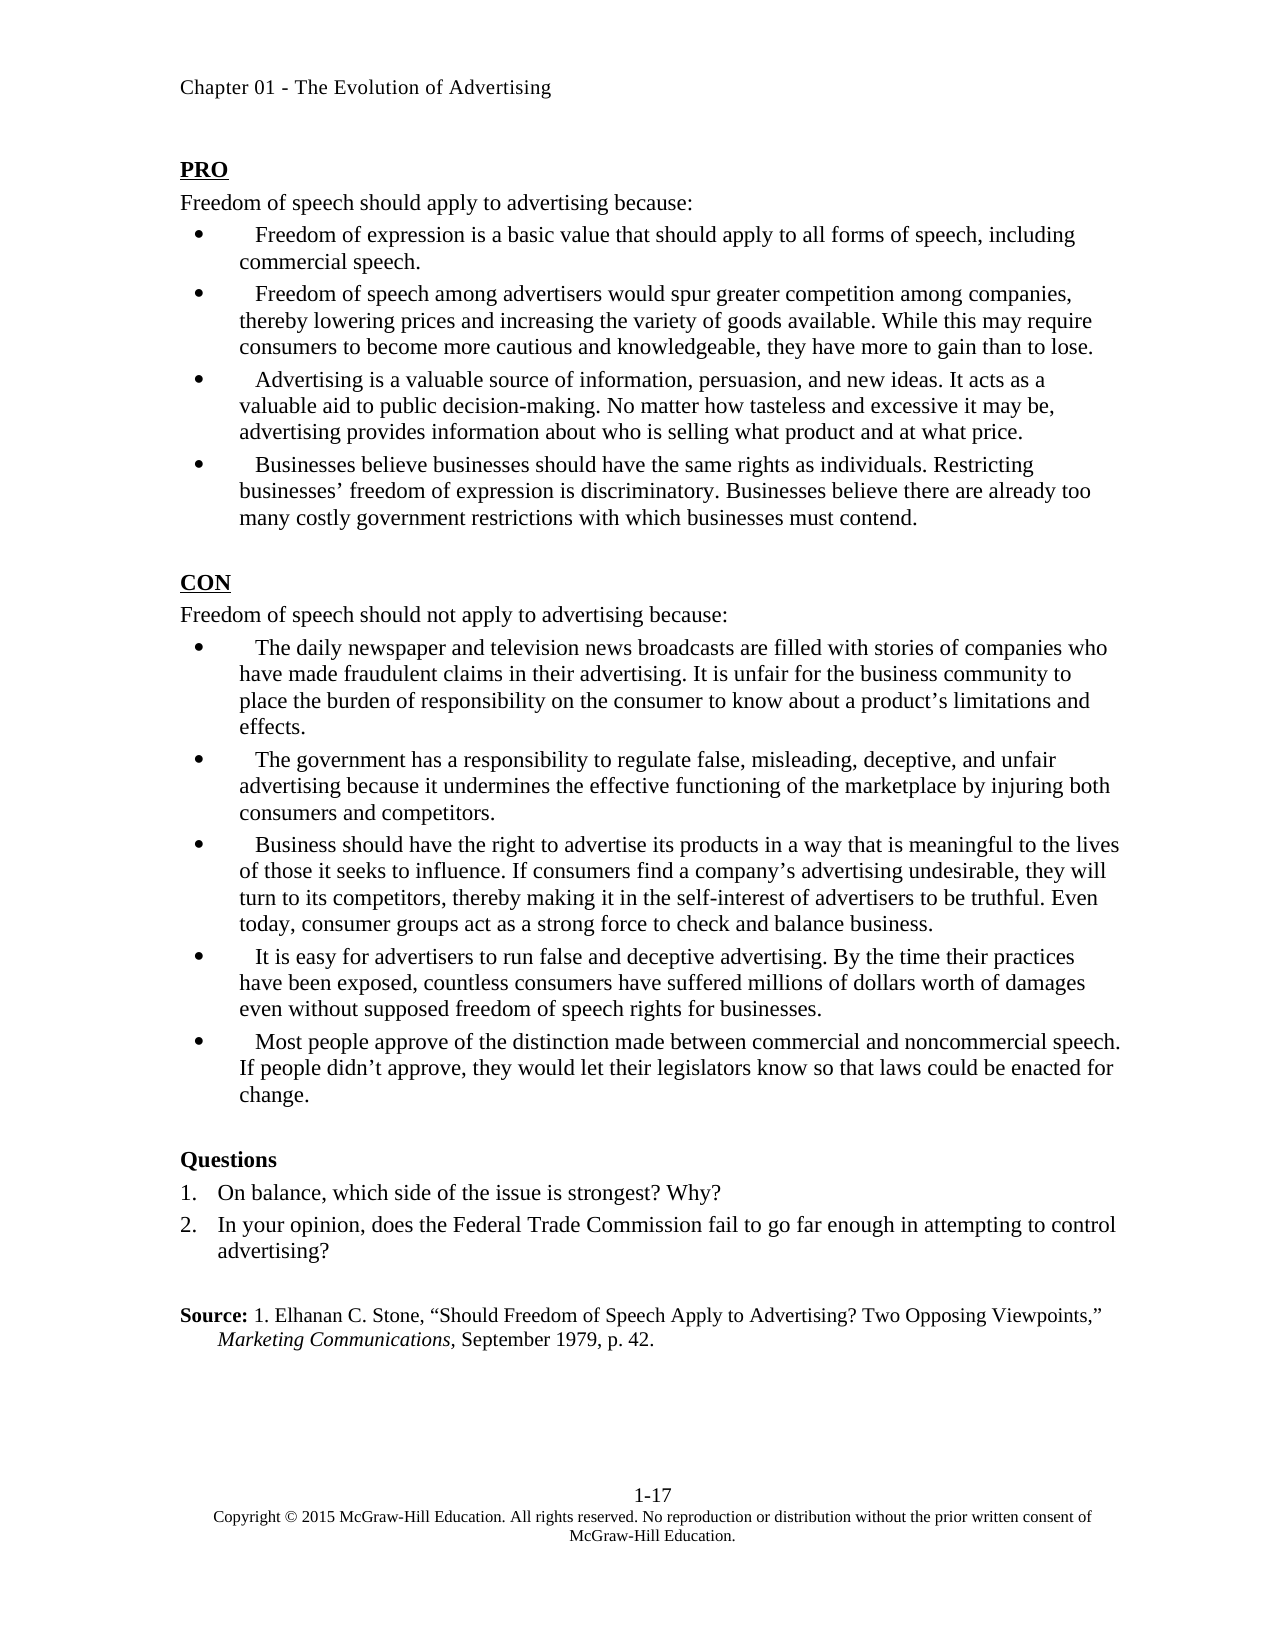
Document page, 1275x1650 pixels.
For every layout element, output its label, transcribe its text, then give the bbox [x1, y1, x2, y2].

list It is easy for advertisers to run false and deceptive advertising. By the time their practices have been exposed, countless consumers have suffered millions of dollars worth of damages even without supposed freedom of speech rights for businesses. [195, 943, 1125, 1022]
subtitle PRO [180, 156, 1125, 183]
text 1. On balance, which side of the issue is strongest? Why? [180, 1179, 1125, 1205]
list Freedom of expression is a basic value that should apply to all forms of speech, including commercial speech. [195, 221, 1125, 274]
subtitle Questions [180, 1146, 1125, 1172]
text Freedom of speech should apply to advertising because: [180, 189, 1125, 215]
list Business should have the right to advertise its products in a way that is meaningful to the lives of those it seeks to influence. If consumers find a company’s advertising undesirable, they will turn to its competitors, thereby making it in the self-interest of advertisers to be truthful. Even today, consumer groups act as a strong force to check and balance business. [195, 831, 1125, 937]
list Businesses believe businesses should have the same rights as individuals. Restricting businesses’ freedom of expression is discriminatory. Businesses believe there are already too many costly government restrictions with which businesses must contend. [195, 451, 1125, 530]
subtitle CON [180, 569, 1125, 595]
text Source: 1. Elhanan C. Stone, “Should Freedom of Speech Apply to Advertising? Two Opposing Viewpoints,” Marketing Communications, September 1979, p. 42. [180, 1303, 1125, 1351]
list Advertising is a valuable source of information, persuasion, and new ideas. It acts as a valuable aid to public decision-making. No matter how tasteless and excessive it may be, advertising provides information about who is selling what product and at what price. [195, 366, 1125, 445]
text 2. In your opinion, does the Federal Trade Commission fail to go far enough in attempting to control advertising? [180, 1211, 1125, 1264]
list The daily newspaper and television news broadcasts are filled with stories of companies who have made fraudulent claims in their advertising. It is unfair for the business community to place the burden of responsibility on the consumer to know about a product’s limitations and effects. [195, 634, 1125, 739]
list Freedom of speech among advertisers would spur greater competition among companies, thereby lowering prices and increasing the variety of goods available. While this may require consumers to become more cautious and knowledgeable, they have more to gain than to lose. [195, 280, 1125, 359]
list The government has a responsibility to regulate false, misleading, deceptive, and unfair advertising because it undermines the effective functioning of the marketplace by injuring both consumers and competitors. [195, 746, 1125, 825]
text Freedom of speech should not apply to advertising because: [180, 602, 1125, 628]
list Most people approve of the distinction made between commercial and noncommercial speech. If people didn’t approve, they would let their legislators know so that laws could be enacted for change. [195, 1028, 1125, 1107]
